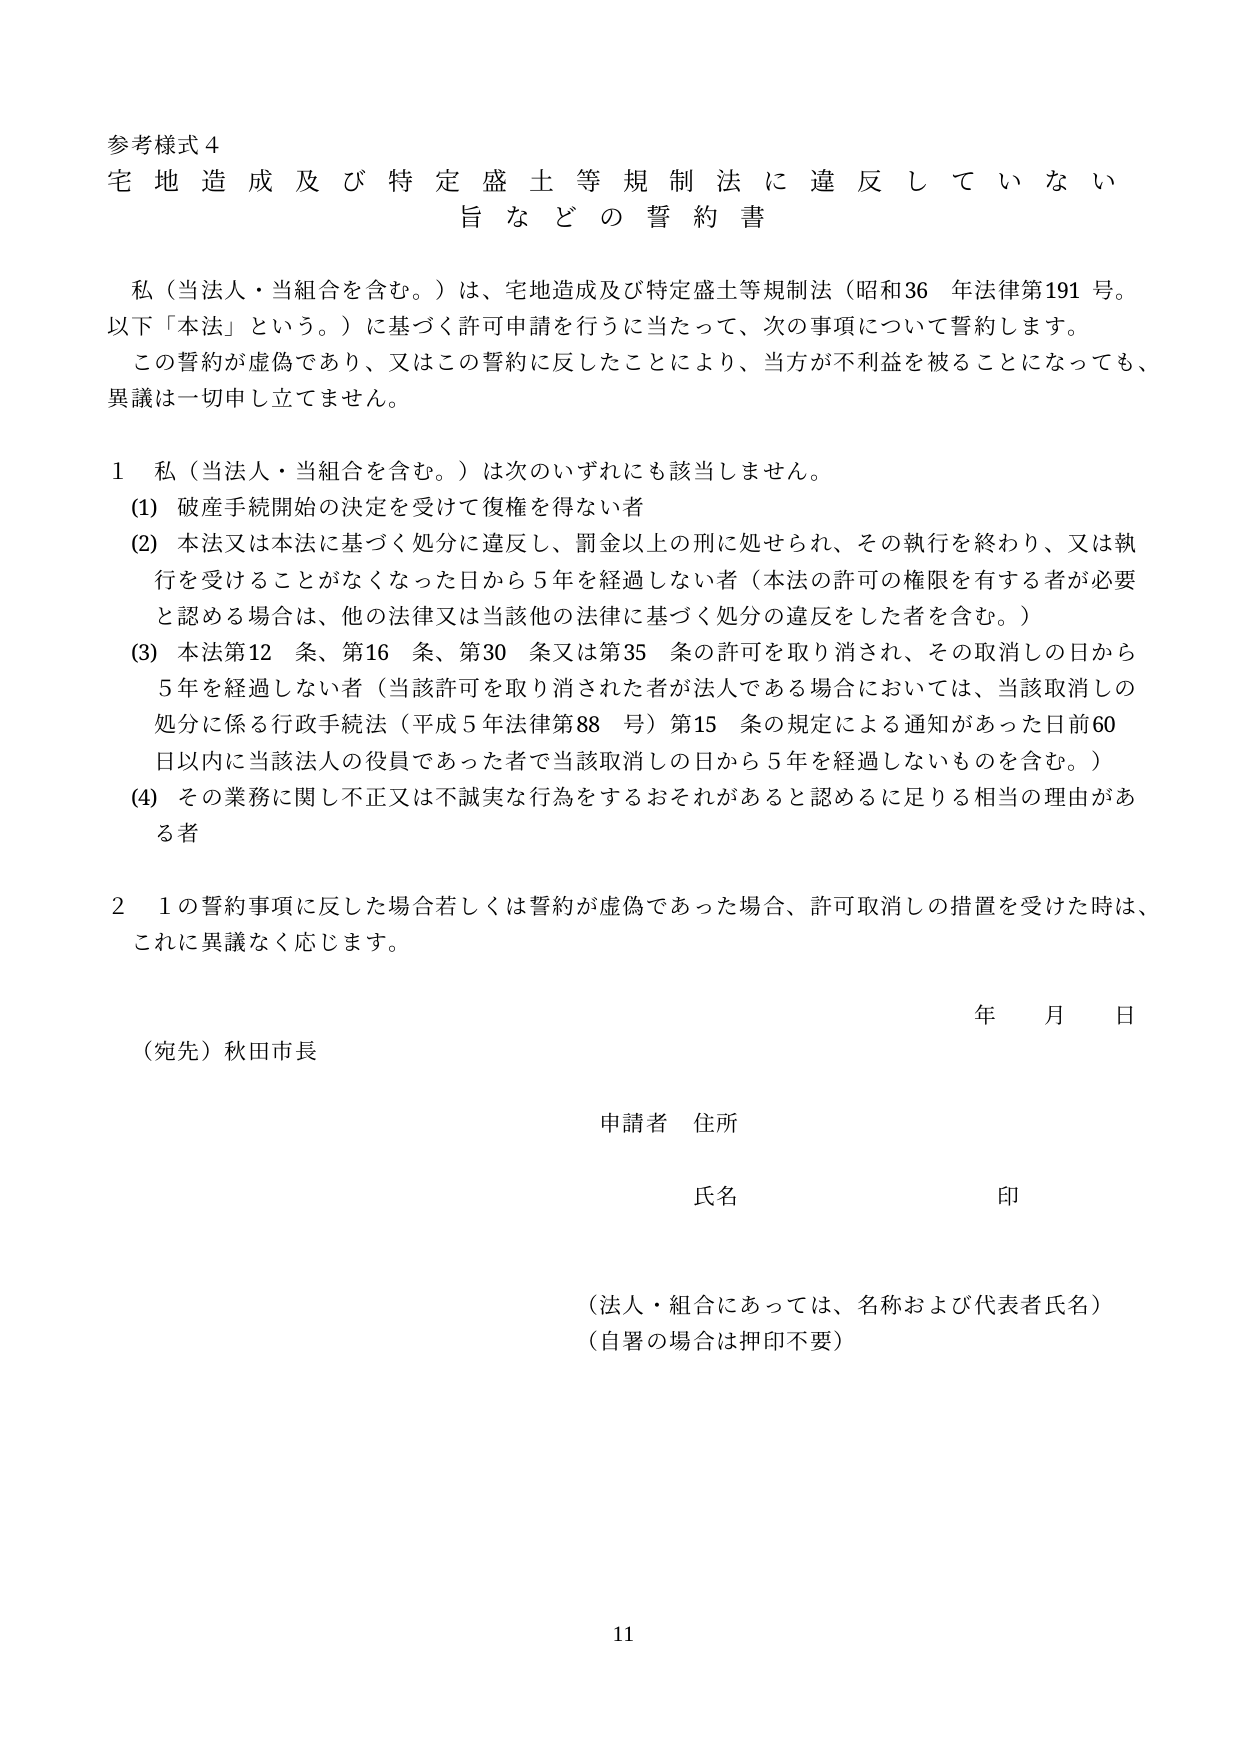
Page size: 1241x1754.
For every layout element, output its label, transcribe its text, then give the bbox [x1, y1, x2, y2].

text この誓約が虚偽であり、又はこの誓約に反したことにより、当方が不利益を被ることになっても、異議は一切申し立てません。 [107, 343, 1139, 415]
text (1) 破産手続開始の決定を受けて復権を得ない者 [107, 488, 1139, 524]
text 参考様式４ [107, 125, 1139, 162]
text （自署の場合は押印不要） [107, 1322, 1139, 1358]
text (4) その業務に関し不正又は不誠実な行為をするおそれがあると認めるに足りる相当の理由がある者 [129, 778, 1139, 850]
text （法人・組合にあっては、名称および代表者氏名） [107, 1285, 1139, 1322]
text 氏名 印 [107, 1177, 1139, 1213]
text 年 月 日 [107, 995, 1139, 1032]
text (2) 本法又は本法に基づく処分に違反し、罰金以上の刑に処せられ、その執行を終わり、又は執行を受けることがなくなった日から５年を経過しない者（本法の許可の権限を有する者が必要と認める場合は、他の法律又は当該他の法律に基づく処分の違反をした者を含む。） [129, 524, 1139, 633]
text ２ １の誓約事項に反した場合若しくは誓約が虚偽であった場合、許可取消しの措置を受けた時は、これに異議なく応じます。 [107, 887, 1139, 959]
text １ 私（当法人・当組合を含む。）は次のいずれにも該当しません。 [107, 452, 1139, 488]
text （宛先）秋田市長 [107, 1032, 1139, 1068]
text (3) 本法第12条、第16条、第30条又は第35条の許可を取り消され、その取消しの日から５年を経過しない者（当該許可を取り消された者が法人である場合においては、当該取消しの処分に係る行政手続法（平成５年法律第88号）第15条の規定による通知があった日前60日以内に当該法人の役員であった者で当該取消しの日から５年を経過しないものを含む。） [129, 633, 1139, 778]
text 宅地造成及び特定盛土等規制法に違反していない旨などの誓約書 [107, 162, 1139, 234]
text 申請者 住所 [107, 1104, 1139, 1140]
text 私（当法人・当組合を含む。）は、宅地造成及び特定盛土等規制法（昭和36年法律第191号。以下「本法」という。）に基づく許可申請を行うに当たって、次の事項について誓約します。 [107, 270, 1139, 343]
